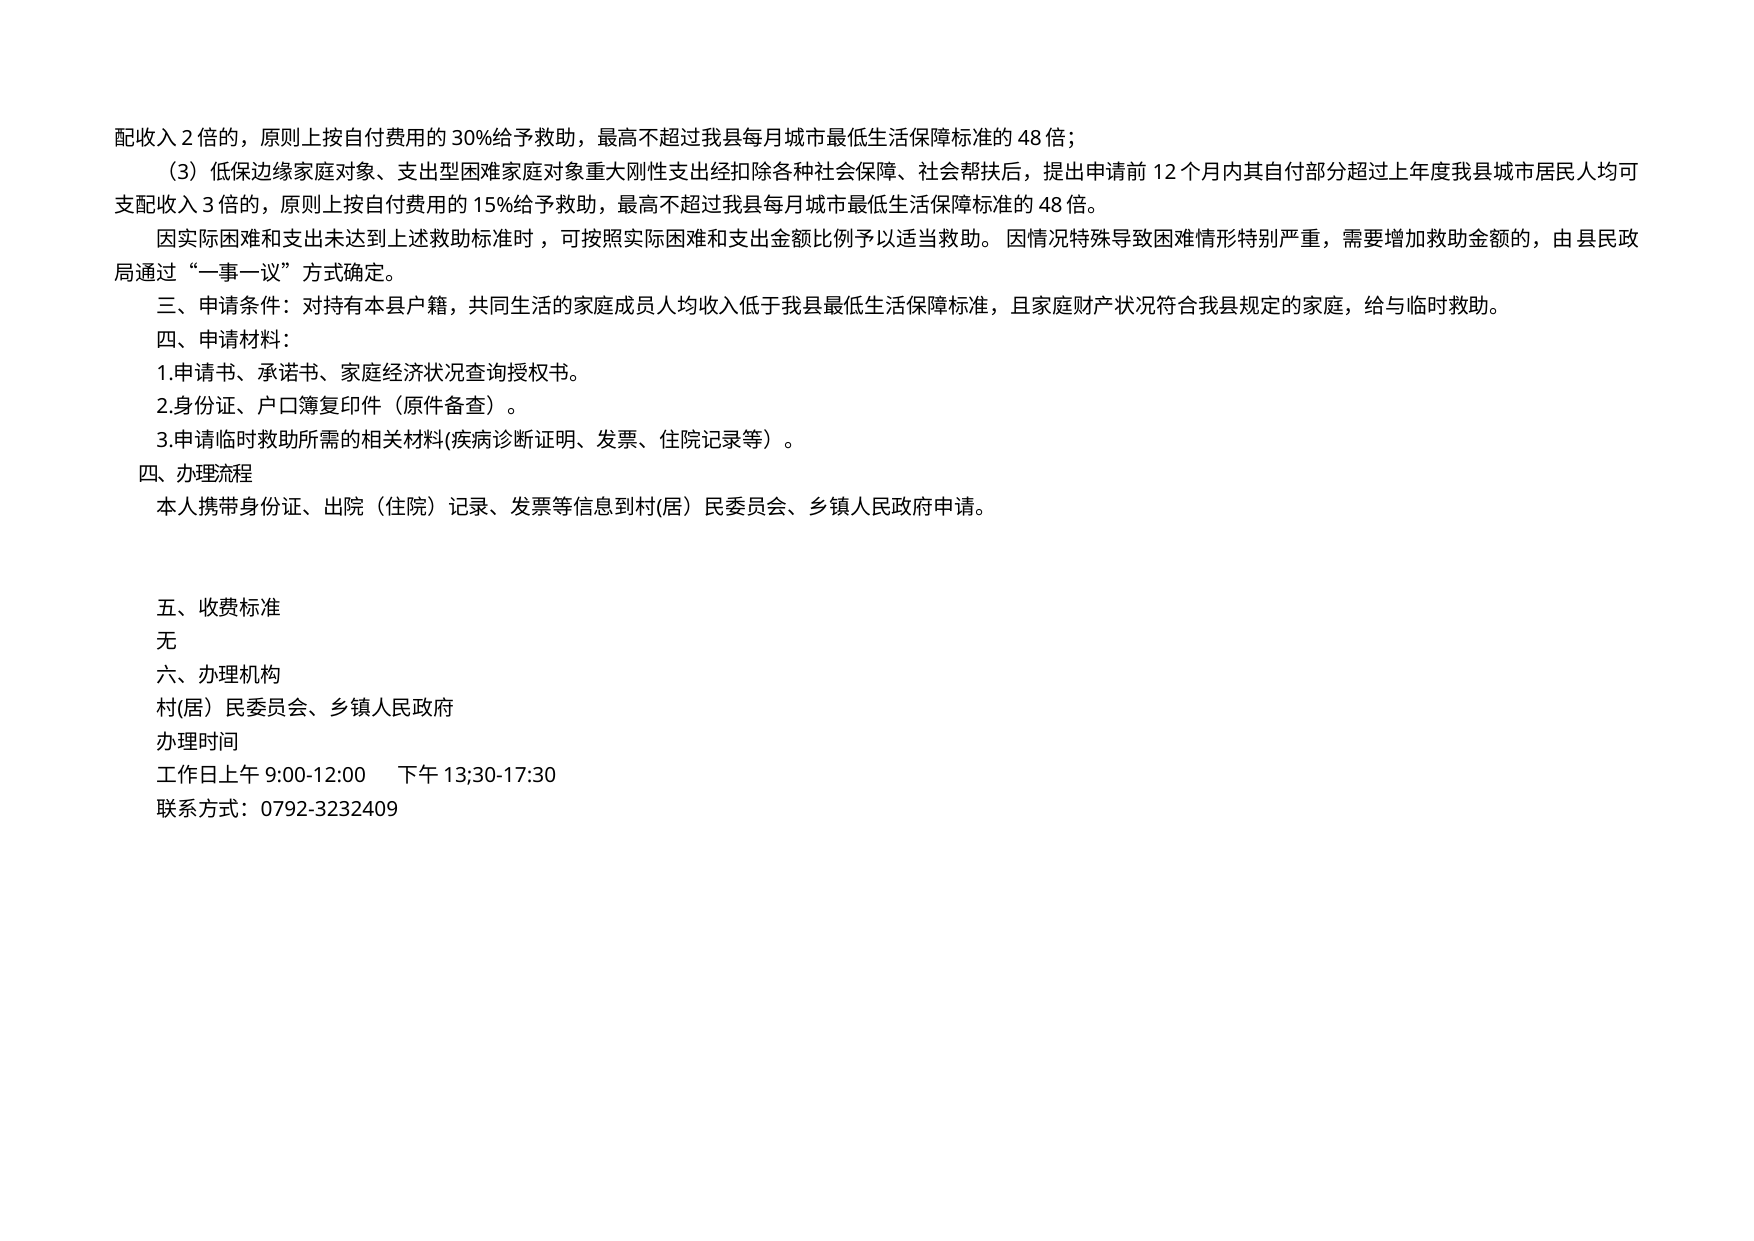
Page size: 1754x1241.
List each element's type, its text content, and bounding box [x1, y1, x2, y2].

text 联系方式：0792-3232409 [114, 791, 1639, 824]
text （3）低保边缘家庭对象、支出型困难家庭对象重大刚性支出经扣除各种社会保障、社会帮扶后，提出申请前12个月内其自付部分超过上年度我县城市居民人均可支配收入3倍的，原则上按自付费用的15%给予救助，最高不超过我县每月城市最低生活保障标准的48倍。 [114, 153, 1639, 221]
list 本人携带身份证、出院（住院）记录、发票等信息到村(居）民委员会、乡镇人民政府申请。 [114, 489, 1639, 522]
list 村(居）民委员会、乡镇人民政府 [114, 690, 1639, 724]
text 三、申请条件：对持有本县户籍，共同生活的家庭成员人均收入低于我县最低生活保障标准，且家庭财产状况符合我县规定的家庭，给与临时救助。 [114, 288, 1639, 321]
text 2.身份证、户口簿复印件（原件备查）。 [114, 388, 1639, 422]
text 办理时间 [114, 724, 1639, 757]
text 因实际困难和支出未达到上述救助标准时 ，可按照实际困难和支出金额比例予以适当救助。因情况特殊导致困难情形特别严重，需要增加救助金额的，由县民政局通过“一事一议”方式确定。 [114, 221, 1639, 288]
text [114, 120, 1639, 153]
text 四、办理流程 [114, 455, 1639, 489]
list 五、收费标准 [114, 589, 1639, 623]
text 无 [114, 623, 1639, 657]
text 工作日上午9:00-12:00 下午13;30-17:30 [114, 757, 1639, 791]
text 1.申请书、承诺书、家庭经济状况查询授权书。 [114, 355, 1639, 388]
text 四、申请材料： [114, 321, 1639, 355]
text 3.申请临时救助所需的相关材料(疾病诊断证明、发票、住院记录等）。 [114, 422, 1639, 455]
list 六、办理机构 [114, 657, 1639, 690]
